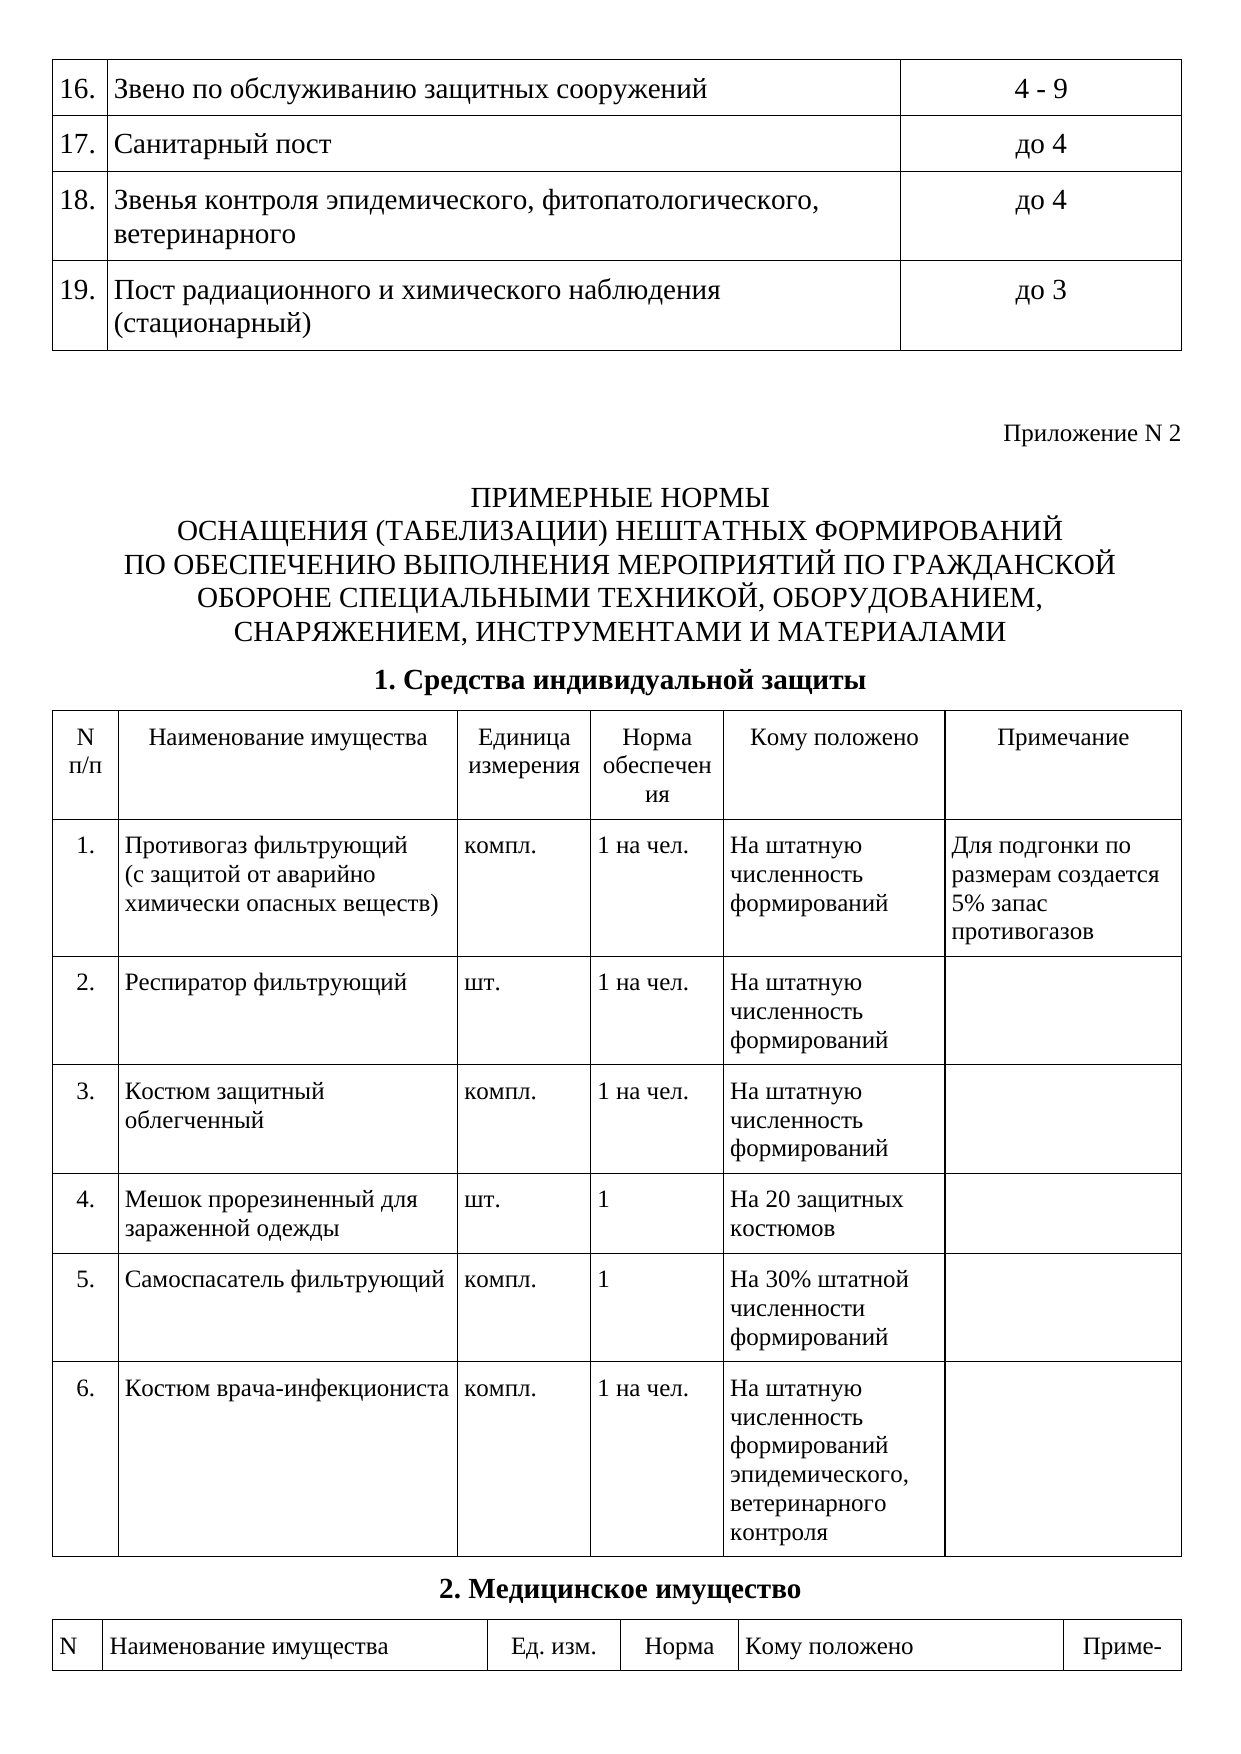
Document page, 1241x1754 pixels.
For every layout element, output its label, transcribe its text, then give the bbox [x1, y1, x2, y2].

table_cell компл. [458, 820, 590, 956]
table_header Норма обеспечения [591, 711, 723, 818]
table_cell На штатную численность формирований [724, 1065, 944, 1173]
title ПРИМЕРНЫЕ НОРМЫ [59, 480, 1181, 513]
table_cell 1 на чел. [591, 1065, 723, 1173]
table_cell до 3 [901, 261, 1181, 349]
title СНАРЯЖЕНИЕМ, ИНСТРУМЕНТАМИ И МАТЕРИАЛАМИ [59, 614, 1181, 648]
table_cell [946, 1362, 1181, 1556]
table_header N п/п [53, 1620, 102, 1670]
table_cell 1 [591, 1174, 723, 1253]
table_cell 5. [53, 1254, 118, 1361]
title ОБОРОНЕ СПЕЦИАЛЬНЫМИ ТЕХНИКОЙ, ОБОРУДОВАНИЕМ, [59, 581, 1181, 614]
table_cell Для подгонки по размерам создается 5% запас противогазов [946, 820, 1181, 956]
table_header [103, 1620, 487, 1670]
table_cell шт. [458, 957, 590, 1064]
table_cell На штатную численность формирований [724, 957, 944, 1064]
table_cell Звено по обслуживанию защитных сооружений [108, 60, 900, 115]
table_header Наименование имущества [119, 711, 457, 818]
table_cell 4. [53, 1174, 118, 1253]
table_cell компл. [458, 1065, 590, 1173]
table_cell [946, 1174, 1181, 1253]
table_cell [946, 1254, 1181, 1361]
table_cell Мешок прорезиненный для зараженной одежды [119, 1174, 457, 1253]
table_header Кому положено [724, 711, 944, 818]
table_cell [946, 957, 1181, 1064]
table_cell до 4 [901, 172, 1181, 260]
table_cell Костюм защитный облегченный [119, 1065, 457, 1173]
table_cell На 20 защитных костюмов [724, 1174, 944, 1253]
table_cell 17. [53, 116, 107, 171]
table_cell На штатную численность формирований [724, 820, 944, 956]
table_cell 2. [53, 957, 118, 1064]
table_cell 18. [53, 172, 107, 260]
table_cell 1 на чел. [591, 1362, 723, 1556]
table_header Кому положено [739, 1620, 1063, 1670]
table_cell 19. [53, 261, 107, 349]
table_header Примечание [946, 711, 1181, 818]
title 1. Средства индивидуальной защиты [59, 662, 1181, 696]
table_header Приме-чание [1064, 1620, 1181, 1670]
table_cell 4 - 9 [901, 60, 1181, 115]
table_cell 1 на чел. [591, 957, 723, 1064]
table_cell Противогаз фильтрующий (с защитой от аварийно химически опасных веществ) [119, 820, 457, 956]
table_cell Костюм врача-инфекциониста [119, 1362, 457, 1556]
table_cell 1. [53, 820, 118, 956]
table_cell 3. [53, 1065, 118, 1173]
table_header Норма обеспечения [621, 1620, 738, 1670]
table_cell Самоспасатель фильтрующий [119, 1254, 457, 1361]
title ПО ОБЕСПЕЧЕНИЮ ВЫПОЛНЕНИЯ МЕРОПРИЯТИЙ ПО ГРАЖДАНСКОЙ [59, 547, 1181, 581]
text Приложение N 2 [59, 418, 1181, 446]
table_header Единица измерения [458, 711, 590, 818]
table_cell На штатную численность формирований эпидемического, ветеринарного контроля [724, 1362, 944, 1556]
table_cell компл. [458, 1254, 590, 1361]
title ОСНАЩЕНИЯ (ТАБЕЛИЗАЦИИ) НЕШТАТНЫХ ФОРМИРОВАНИЙ [59, 513, 1181, 547]
table_cell Санитарный пост [108, 116, 900, 171]
table_header N п/п [53, 711, 118, 818]
table_cell шт. [458, 1174, 590, 1253]
table_cell 6. [53, 1362, 118, 1556]
table_cell [946, 1065, 1181, 1173]
title 2. Медицинское имущество [59, 1571, 1181, 1605]
table_cell На 30% штатной численности формирований [724, 1254, 944, 1361]
table_cell 1 [591, 1254, 723, 1361]
table_cell Респиратор фильтрующий [119, 957, 457, 1064]
table_cell 16. [53, 60, 107, 115]
table_cell Звенья контроля эпидемического, фитопатологического, ветеринарного [108, 172, 900, 260]
table_cell 1 на чел. [591, 820, 723, 956]
table_cell компл. [458, 1362, 590, 1556]
table_cell до 4 [901, 116, 1181, 171]
table_cell Пост радиационного и химического наблюдения (стационарный) [108, 261, 900, 349]
table_header Ед. изм. [488, 1620, 620, 1670]
